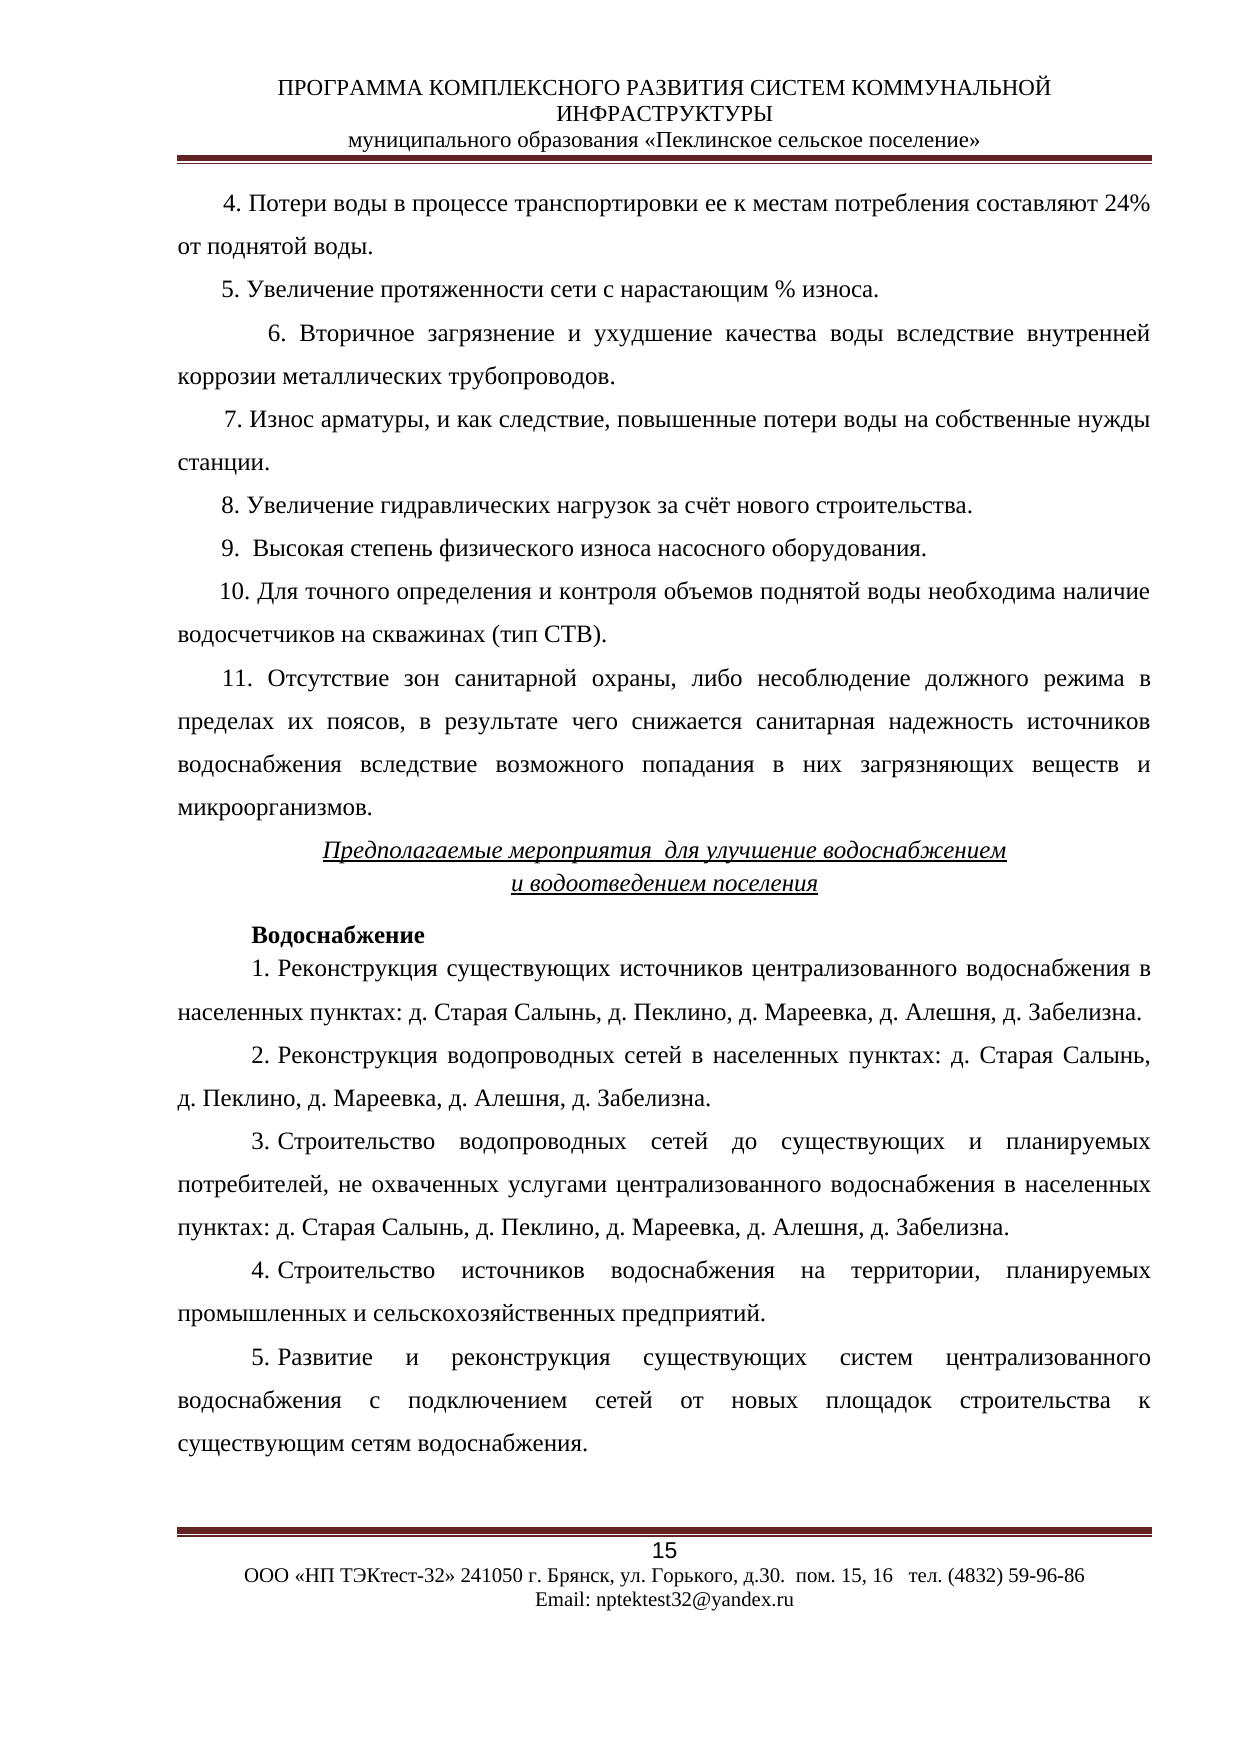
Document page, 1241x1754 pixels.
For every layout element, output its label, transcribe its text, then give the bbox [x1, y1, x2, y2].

list 4. Потери воды в процессе транспортировки ее к местам потребления составляют 24% от поднятой воды. [177, 188, 1152, 260]
list Строительство источников водоснабжения на территории, планируемых промышленных и сельскохозяйственных предприятий. [177, 1255, 1152, 1327]
text 6. Вторичное загрязнение и ухудшение качества воды вследствие внутренней коррозии металлических трубопроводов. [177, 318, 1152, 389]
text 9. Высокая степень физического износа насосного оборудования. [177, 533, 1152, 562]
text 5. Увеличение протяженности сети с нарастающим % износа. [177, 274, 1152, 303]
list Реконструкция существующих источников централизованного водоснабжения в населенных пунктах: д. Старая Салынь, д. Пеклино, д. Мареевка, д. Алешня, д. Забелизна. [177, 953, 1152, 1025]
text Предполагаемые мероприятия для улучшение водоснабжением [177, 835, 1152, 864]
text и водоотведением поселения [177, 868, 1152, 897]
text 11. Отсутствие зон санитарной охраны, либо несоблюдение должного режима в пределах их поясов, в результате чего снижается санитарная надежность источников водоснабжения вследствие возможного попадания в них загрязняющих веществ и микроорганизмов. [177, 663, 1152, 821]
text 7. Износ арматуры, и как следствие, повышенные потери воды на собственные нужды станции. [177, 404, 1152, 476]
text 10. Для точного определения и контроля объемов поднятой воды необходима наличие водосчетчиков на скважинах (тип СТВ). [177, 576, 1152, 648]
text 8. Увеличение гидравлических нагрузок за счёт нового строительства. [177, 490, 1152, 519]
list Строительство водопроводных сетей до существующих и планируемых потребителей, не охваченных услугами централизованного водоснабжения в населенных пунктах: д. Старая Салынь, д. Пеклино, д. Мареевка, д. Алешня, д. Забелизна. [177, 1126, 1152, 1241]
list Развитие и реконструкция существующих систем централизованного водоснабжения с подключением сетей от новых площадок строительства к существующим сетям водоснабжения. [177, 1342, 1152, 1457]
text Водоснабжение [177, 920, 1152, 949]
list Реконструкция водопроводных сетей в населенных пунктах: д. Старая Салынь, д. Пеклино, д. Мареевка, д. Алешня, д. Забелизна. [177, 1040, 1152, 1112]
